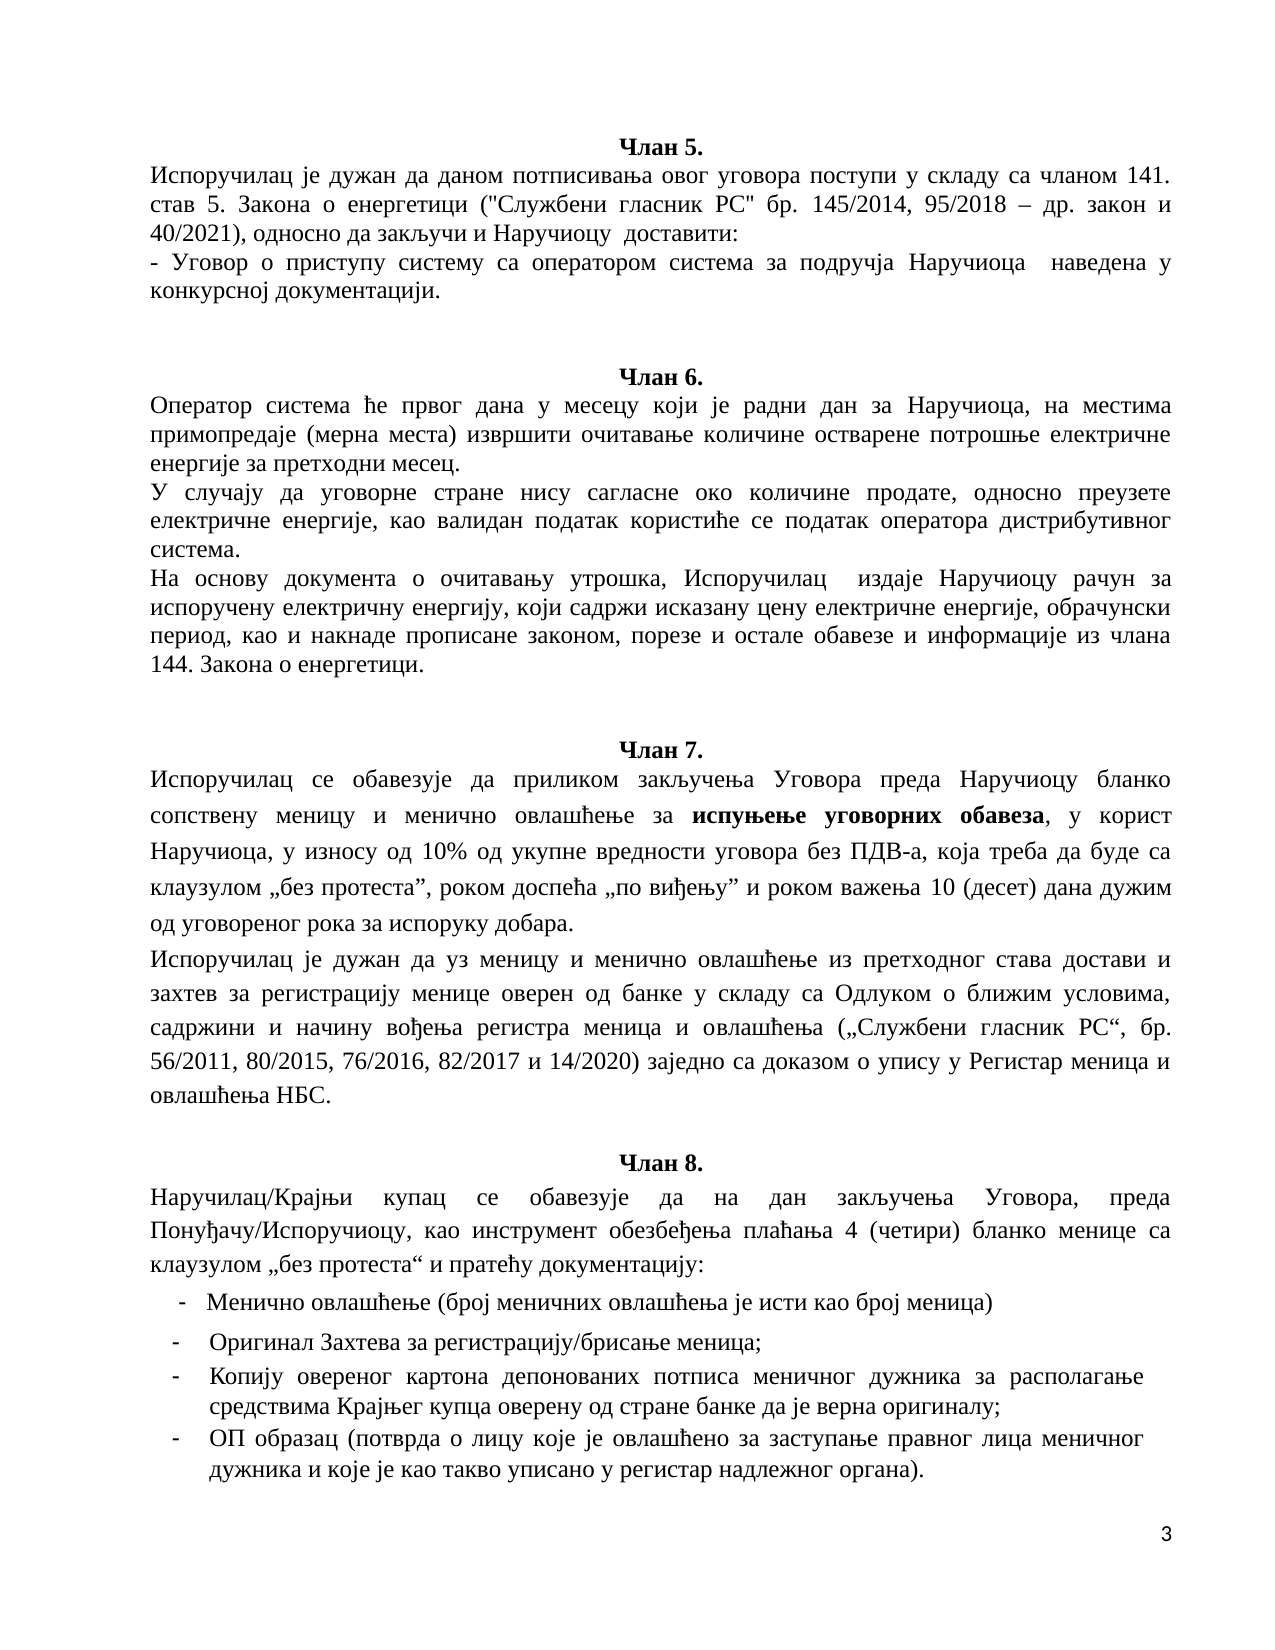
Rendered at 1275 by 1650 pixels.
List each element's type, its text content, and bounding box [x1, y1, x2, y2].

text Члан 5. [150, 132, 1172, 161]
list Менично овлашћење (број меничних овлашћења је исти као број меница) [178, 1283, 1172, 1317]
text Наручилац/Крајњи купац се обавезује да на дан закључења Уговора, преда Понуђачу/Испоручиоцу, као инструмент обезбеђења плаћања 4 (четири) бланко менице са клаузулом „без протеста“ и пратећу документацију: [150, 1182, 1172, 1278]
text Испоручилац је дужан да даном потписивања овог уговора поступи у складу са чланом 141. став 5. Закона о енергетици (''Службени гласник РС'' бр. 145/2014, 95/2018 – др. закон и 40/2021), односно да закључи и Наручиоцу доставити: [150, 161, 1172, 247]
text - Уговор о приступу систему са оператором система за подручја Наручиоца наведена у конкурсној документацији. [150, 247, 1172, 304]
text На основу документа о очитавању утрошка, Испоручилац издаје Наручиоцу рачун за испоручену електричну енергију, који садржи исказану цену електричне енергије, обрачунски период, као и накнаде прописане законом, порезе и остале обавезе и информације из члана 144. Закона о енергетици. [150, 563, 1172, 678]
text Члан 8. [150, 1148, 1172, 1176]
text Члан 6. [150, 362, 1172, 391]
text Члан 7. [150, 736, 1172, 764]
list Оригинал Захтева за регистрацију/брисање меница; [172, 1323, 1145, 1357]
text Испоручилац је дужан да уз меницу и менично овлашћење из претходног става достави и захтев за регистрацију менице оверен од банке у складу са Одлуком о ближим условима, садржини и начину вођења регистра меница и овлашћења („Службени гласник РС“, бр. 56/2011, 80/2015, 76/2016, 82/2017 и 14/2020) заједно са доказом о упису у Регистар меница и овлашћења НБС. [150, 944, 1172, 1109]
text Оператор система ће првог дана у месецу који је радни дан за Наручиоца, на местима примопредаје (мерна места) извршити очитавање количине остварене потрошње електричне енергије за претходни месец. [150, 391, 1172, 477]
text У случају да уговорне стране нису сагласне око количине продате, односно преузете електричне енергије, као валидан податак користиће се податак оператора дистрибутивног система. [150, 477, 1172, 563]
list ОП образац (потврда о лицу које је овлашћено за заступање правног лица меничног дужника и које је као такво уписано у регистар надлежног органа). [172, 1420, 1145, 1483]
list Копију овереног картона депонованих потписа меничног дужника за располагање средствима Крајњег купца оверену од стране банке да је верна оригиналу; [172, 1357, 1145, 1420]
text Испоручилац се обавезује да приликом закључења Уговора преда Наручиоцу бланко сопствену меницу и менично овлашћење за испуњење уговорних обавеза, у корист Наручиоца, у износу од 10% од укупне вредности уговора без ПДВ-а, која треба да буде са клаузулом „без протеста”, роком доспећа „по виђењу” и роком важења 10 (десет) дана дужим од уговореног рока за испоруку добара. [150, 764, 1172, 937]
